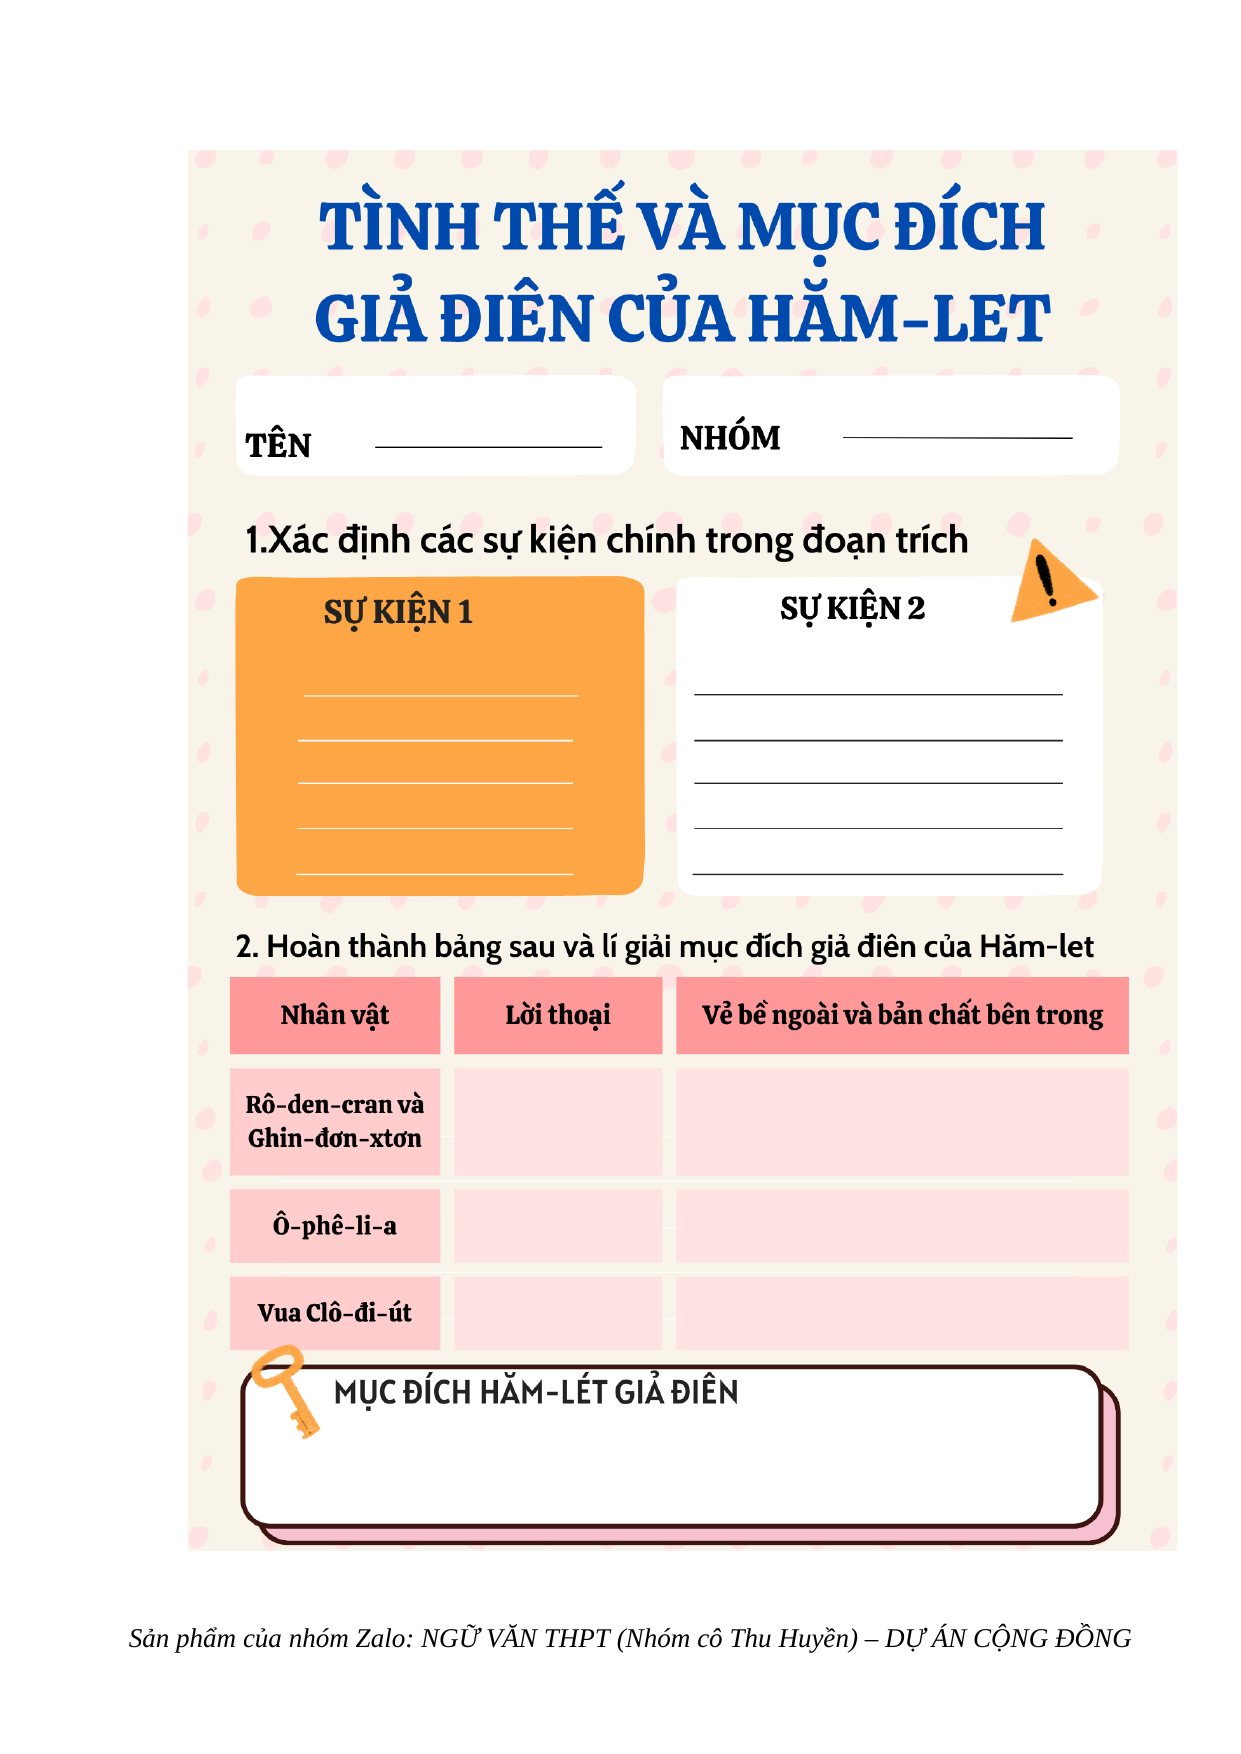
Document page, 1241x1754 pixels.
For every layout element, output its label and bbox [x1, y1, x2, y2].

picture [187, 150, 1178, 1551]
